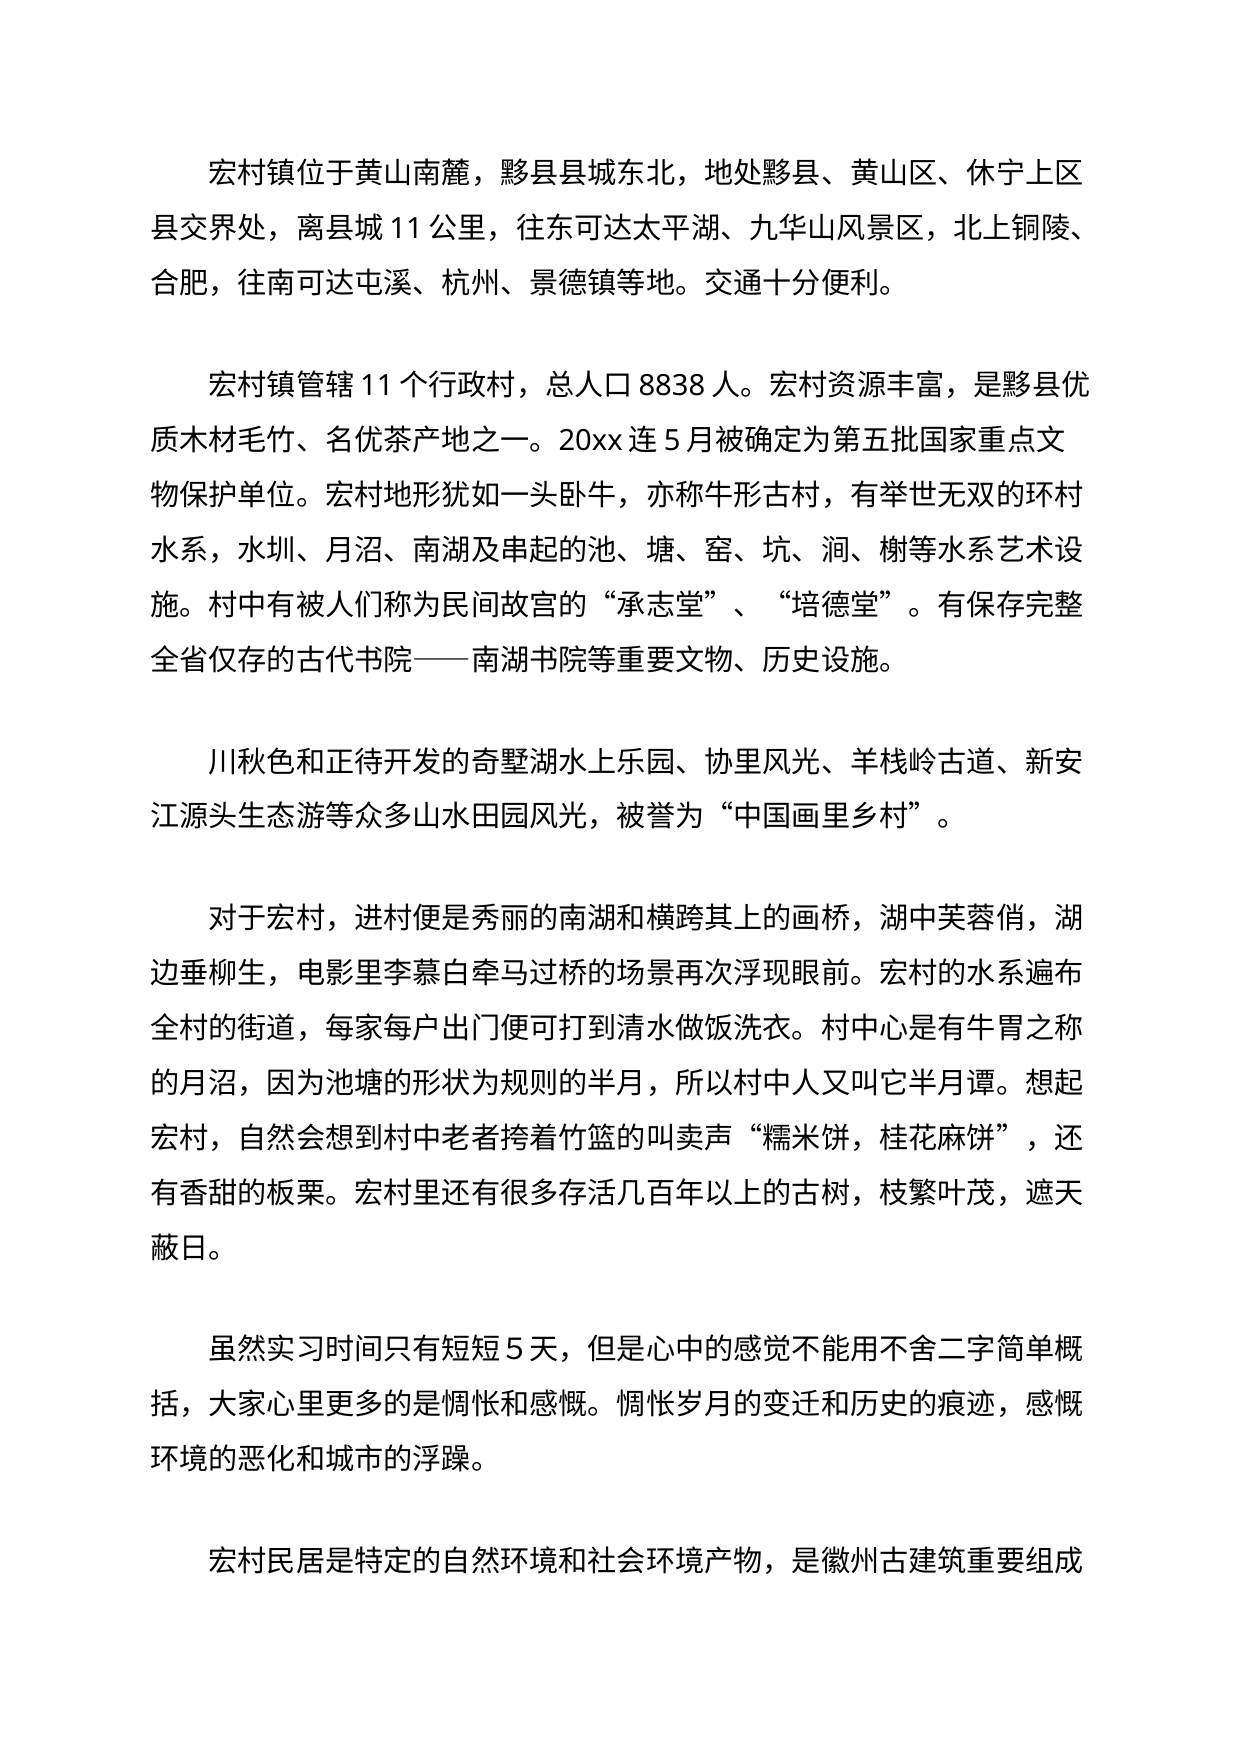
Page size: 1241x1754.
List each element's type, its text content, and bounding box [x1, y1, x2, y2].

text 宏村镇管辖11个行政村，总人口8838人。宏村资源丰富，是黟县优质木材毛竹、名优茶产地之一。20xx连5月被确定为第五批国家重点文物保护单位。宏村地形犹如一头卧牛，亦称牛形古村，有举世无双的环村水系，水圳、月沼、南湖及串起的池、塘、窑、坑、涧、榭等水系艺术设施。村中有被人们称为民间故宫的“承志堂”、“培德堂”。有保存完整全省仅存的古代书院——南湖书院等重要文物、历史设施。 [150, 362, 1090, 679]
text 宏村镇位于黄山南麓，黟县县城东北，地处黟县、黄山区、休宁上区县交界处，离县城11公里，往东可达太平湖、九华山风景区，北上铜陵、合肥，往南可达屯溪、杭州、景德镇等地。交通十分便利。 [150, 150, 1090, 302]
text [150, 1537, 1090, 1580]
text 川秋色和正待开发的奇墅湖水上乐园、协里风光、羊栈岭古道、新安江源头生态游等众多山水田园风光，被誉为“中国画里乡村”。 [150, 738, 1090, 835]
text 虽然实习时间只有短短５天，但是心中的感觉不能用不舍二字简单概括，大家心里更多的是惆怅和感慨。惆怅岁月的变迁和历史的痕迹，感慨环境的恶化和城市的浮躁。 [150, 1326, 1090, 1478]
text 对于宏村，进村便是秀丽的南湖和横跨其上的画桥，湖中芙蓉俏，湖边垂柳生，电影里李慕白牵马过桥的场景再次浮现眼前。宏村的水系遍布全村的街道，每家每户出门便可打到清水做饭洗衣。村中心是有牛胃之称的月沼，因为池塘的形状为规则的半月，所以村中人又叫它半月谭。想起宏村，自然会想到村中老者挎着竹篮的叫卖声“糯米饼，桂花麻饼”，还有香甜的板栗。宏村里还有很多存活几百年以上的古树，枝繁叶茂，遮天蔽日。 [150, 895, 1090, 1266]
